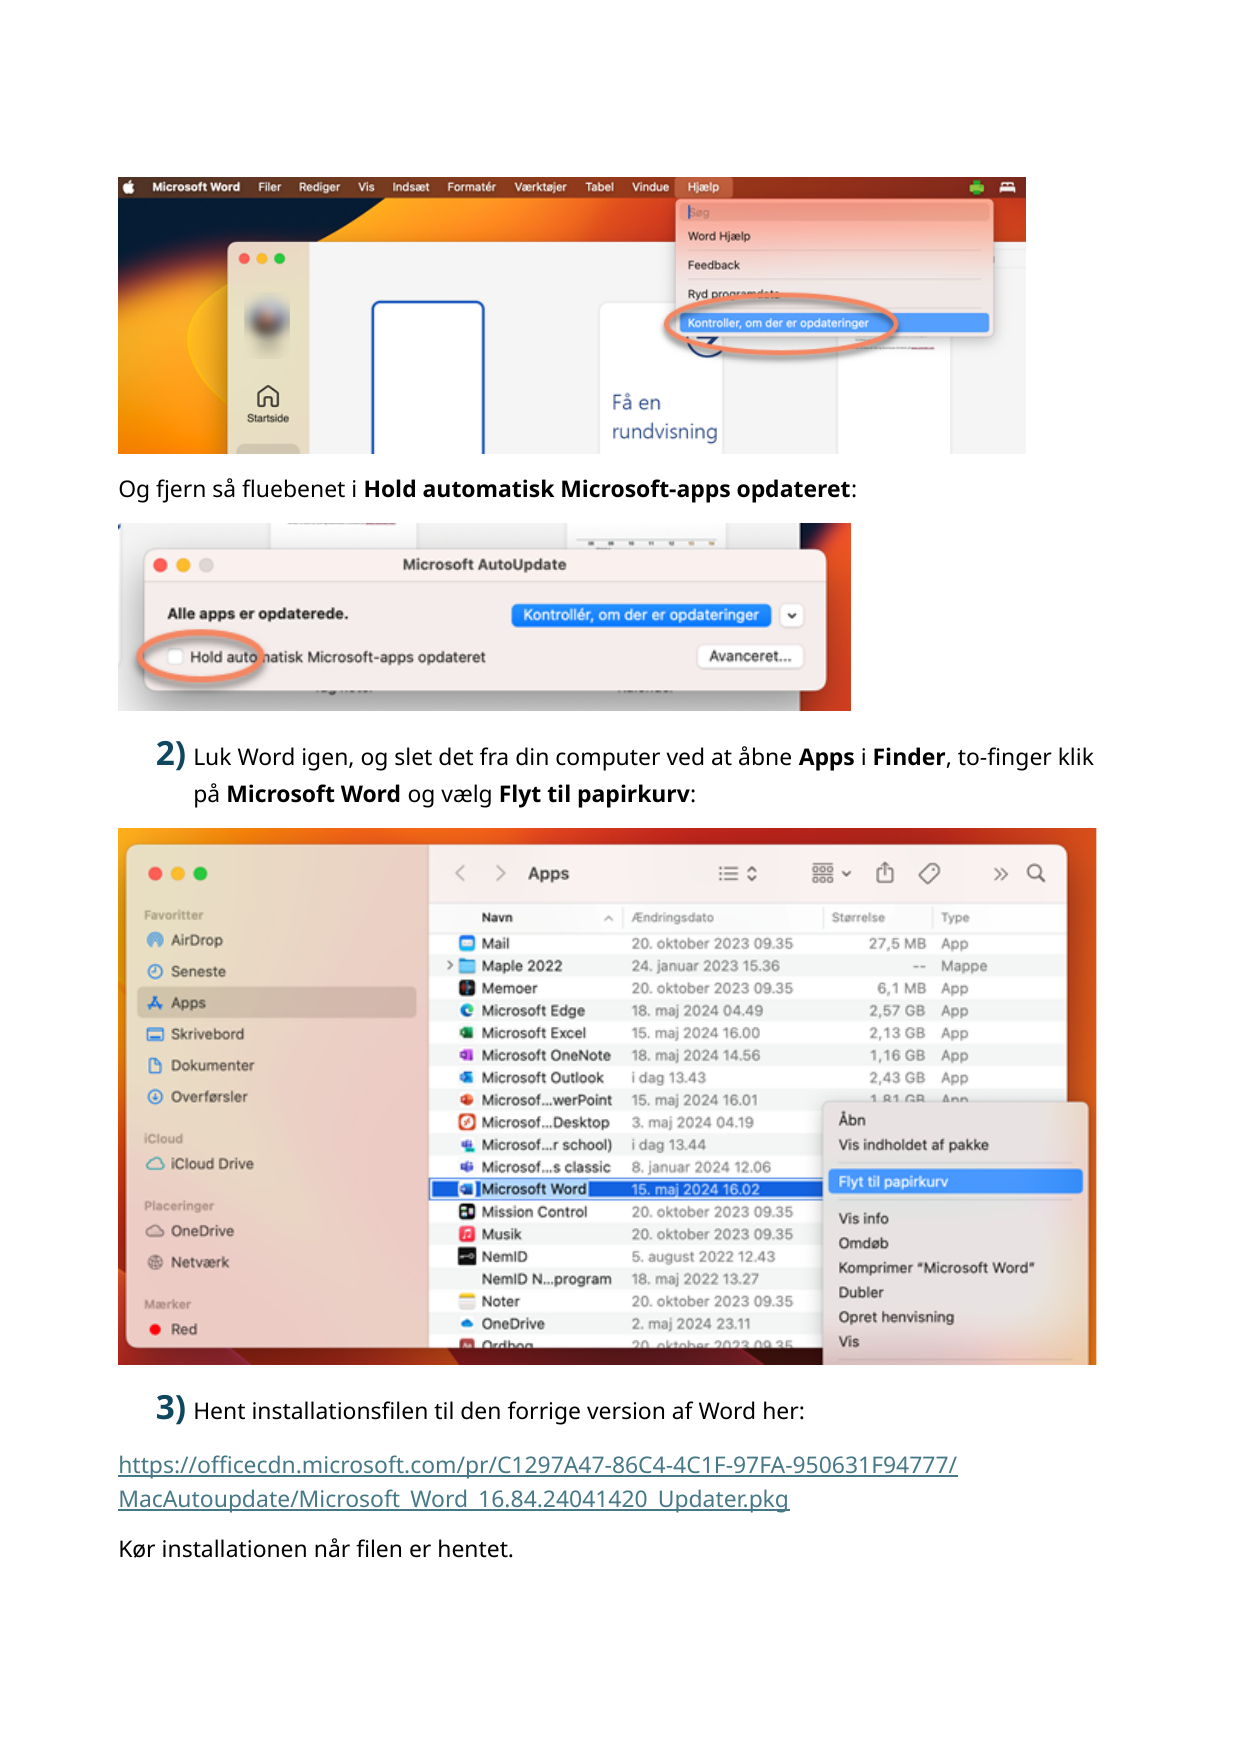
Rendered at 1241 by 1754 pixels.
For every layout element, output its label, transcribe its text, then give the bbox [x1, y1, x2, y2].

list Hent installationsfilen til den forrige version af Word her: [156, 1383, 1122, 1429]
picture [118, 828, 1097, 1365]
list Luk Word igen, og slet det fra din computer ved at åbne Apps i Finder, to-finger klik på Microsoft Word og vælg Flyt til papirkurv: [156, 730, 1122, 809]
text https://officecdn.microsoft.com/pr/C1297A47-86C4-4C1F-97FA-950631F94777/MacAutoupdate/Microsoft_Word_16.84.24041420_Updater.pkg [118, 1449, 1122, 1514]
picture [118, 177, 1026, 454]
text Kør installationen når filen er hentet. [118, 1533, 1122, 1564]
picture [118, 523, 851, 711]
text Og fjern så fluebenet i Hold automatisk Microsoft-apps opdateret: [118, 473, 1122, 504]
